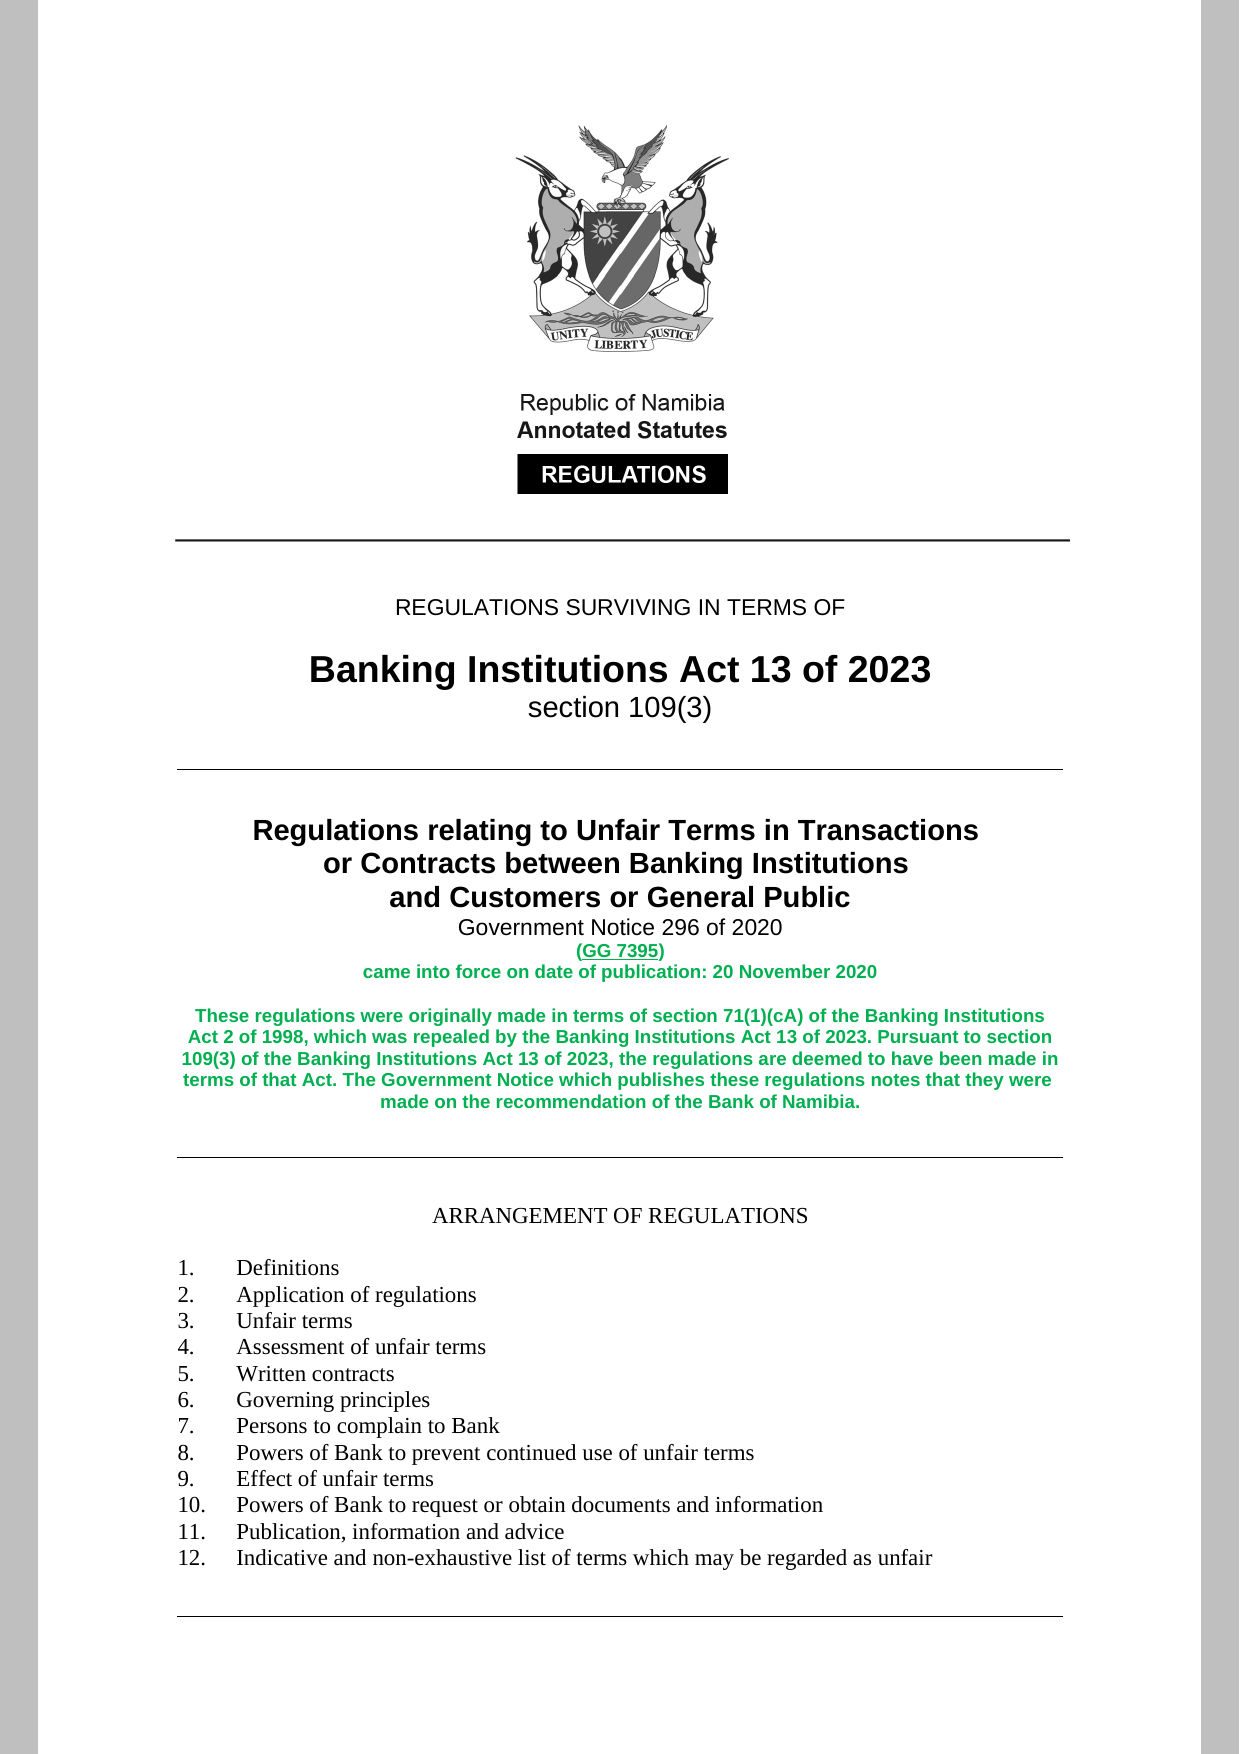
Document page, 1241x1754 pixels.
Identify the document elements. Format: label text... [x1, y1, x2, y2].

picture [0, 0, 1241, 551]
text Banking Institutions Act 13 of 2023 [177, 647, 1063, 690]
text 9. Effect of unfair terms [177, 1465, 1063, 1492]
text REGULATIONS SURVIVING IN TERMS OF [177, 594, 1063, 620]
text 10. Powers of Bank to request or obtain documents and information [177, 1492, 1063, 1518]
text 11. Publication, information and advice [177, 1518, 1063, 1544]
text came into force on date of publication: 20 November 2020 [177, 961, 1063, 983]
text 7. Persons to complain to Bank [177, 1412, 1063, 1439]
text 4. Assessment of unfair terms [177, 1333, 1063, 1360]
text 3. Unfair terms [177, 1307, 1063, 1333]
text 5. Written contracts [177, 1360, 1063, 1386]
text These regulations were originally made in terms of section 71(1)(cA) of the Banking Institutions Act 2 of 1998, which was repealed by the Banking Institutions Act 13 of 2023. Pursuant to section 109(3) of the Banking Institutions Act 13 of 2023, the regulations are deemed to have been made in terms of that Act. The Government Notice which publishes these regulations notes that they were made on the recommendation of the Bank of Namibia. [177, 1004, 1063, 1112]
text (GG 7395) [177, 940, 1063, 961]
text Government Notice 296 of 2020 [177, 913, 1063, 940]
text 1. Definitions [177, 1254, 1063, 1281]
text 2. Application of regulations [177, 1281, 1063, 1307]
text 6. Governing principles [177, 1386, 1063, 1412]
text 8. Powers of Bank to prevent continued use of unfair terms [177, 1439, 1063, 1465]
text 12. Indicative and non-exhaustive list of terms which may be regarded as unfair [177, 1544, 1063, 1571]
text ARRANGEMENT OF REGULATIONS [177, 1202, 1063, 1228]
text Regulations relating to Unfair Terms in Transactions or Contracts between Banking Institutions and Customers or General Public [177, 813, 1063, 913]
text section 109(3) [177, 690, 1063, 723]
